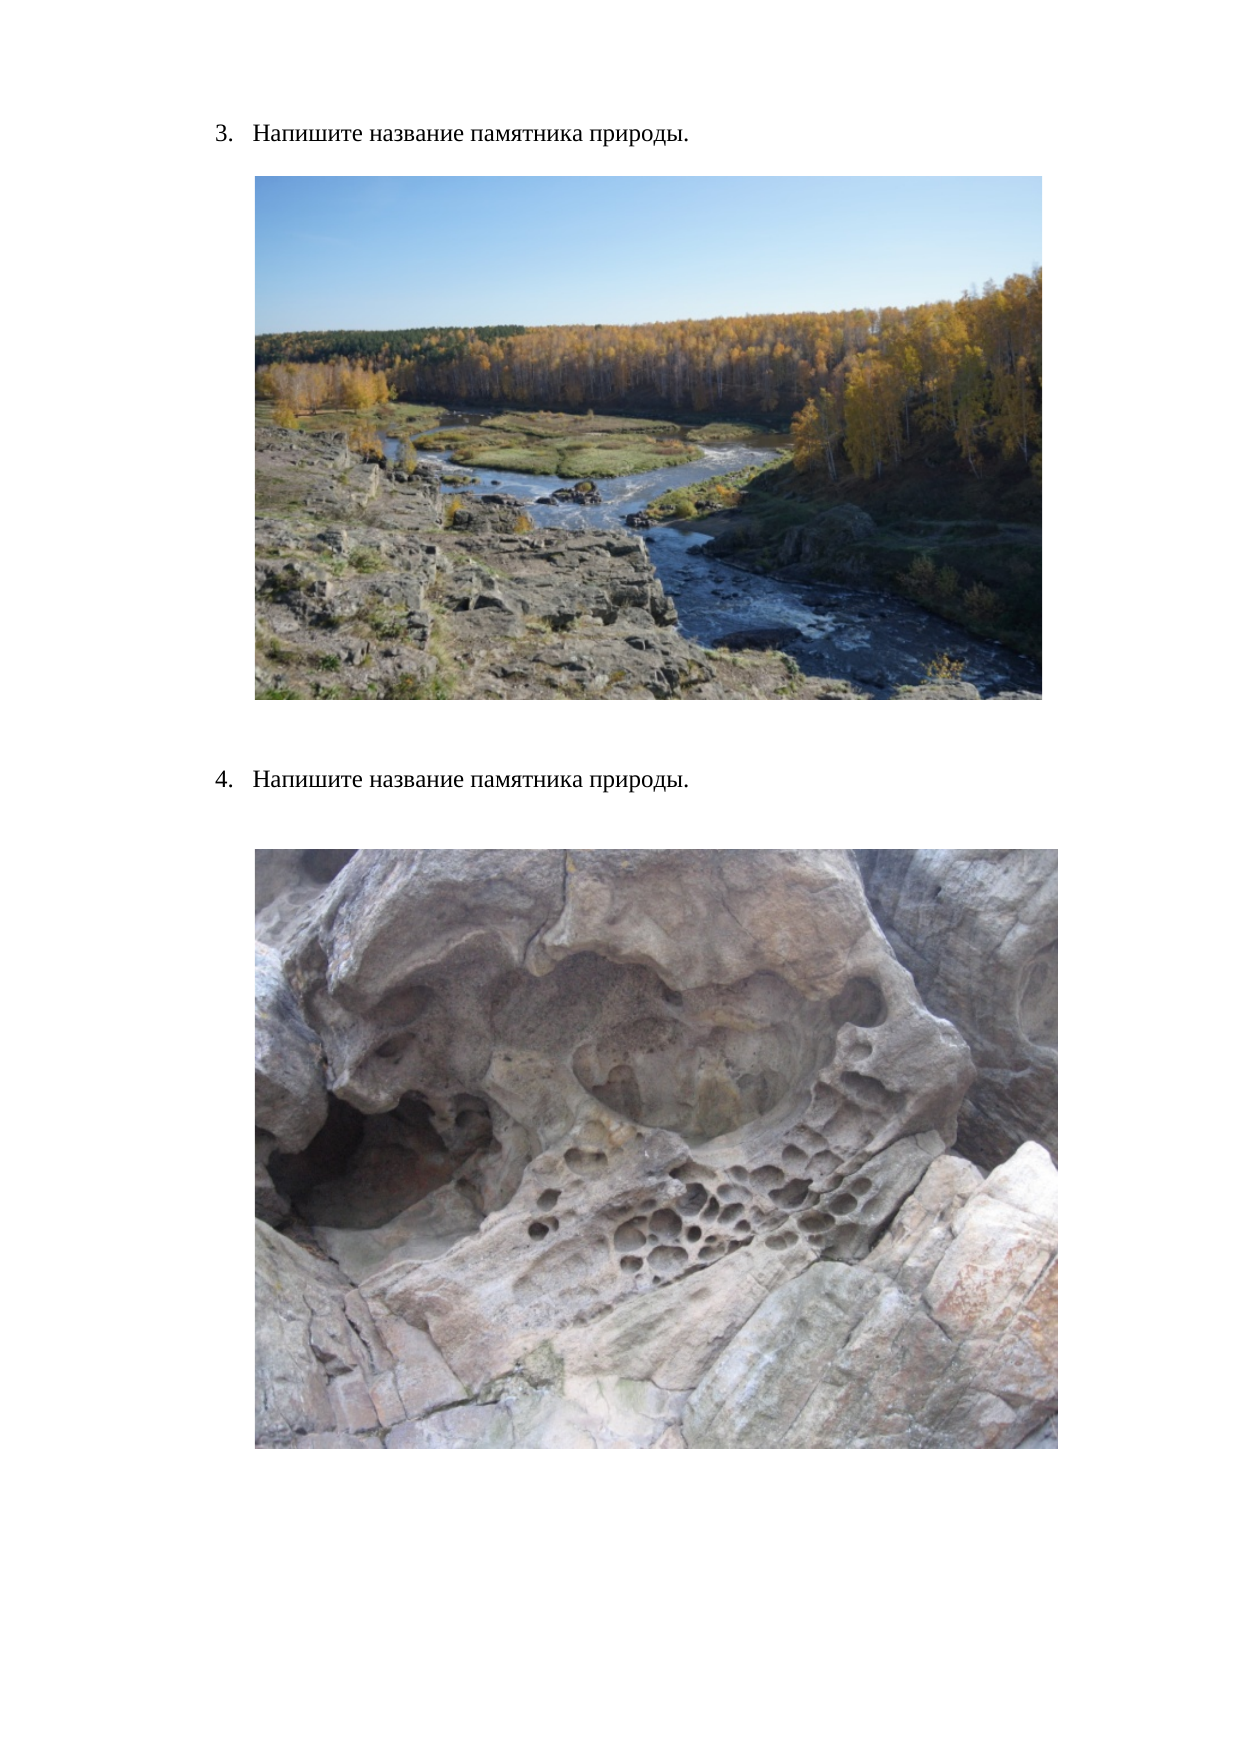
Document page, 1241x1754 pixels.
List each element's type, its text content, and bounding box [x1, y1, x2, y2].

list Напишите название памятника природы. [215, 764, 1152, 792]
picture [254, 176, 1042, 698]
picture [254, 849, 1058, 1447]
list Напишите название памятника природы. [215, 118, 1152, 147]
